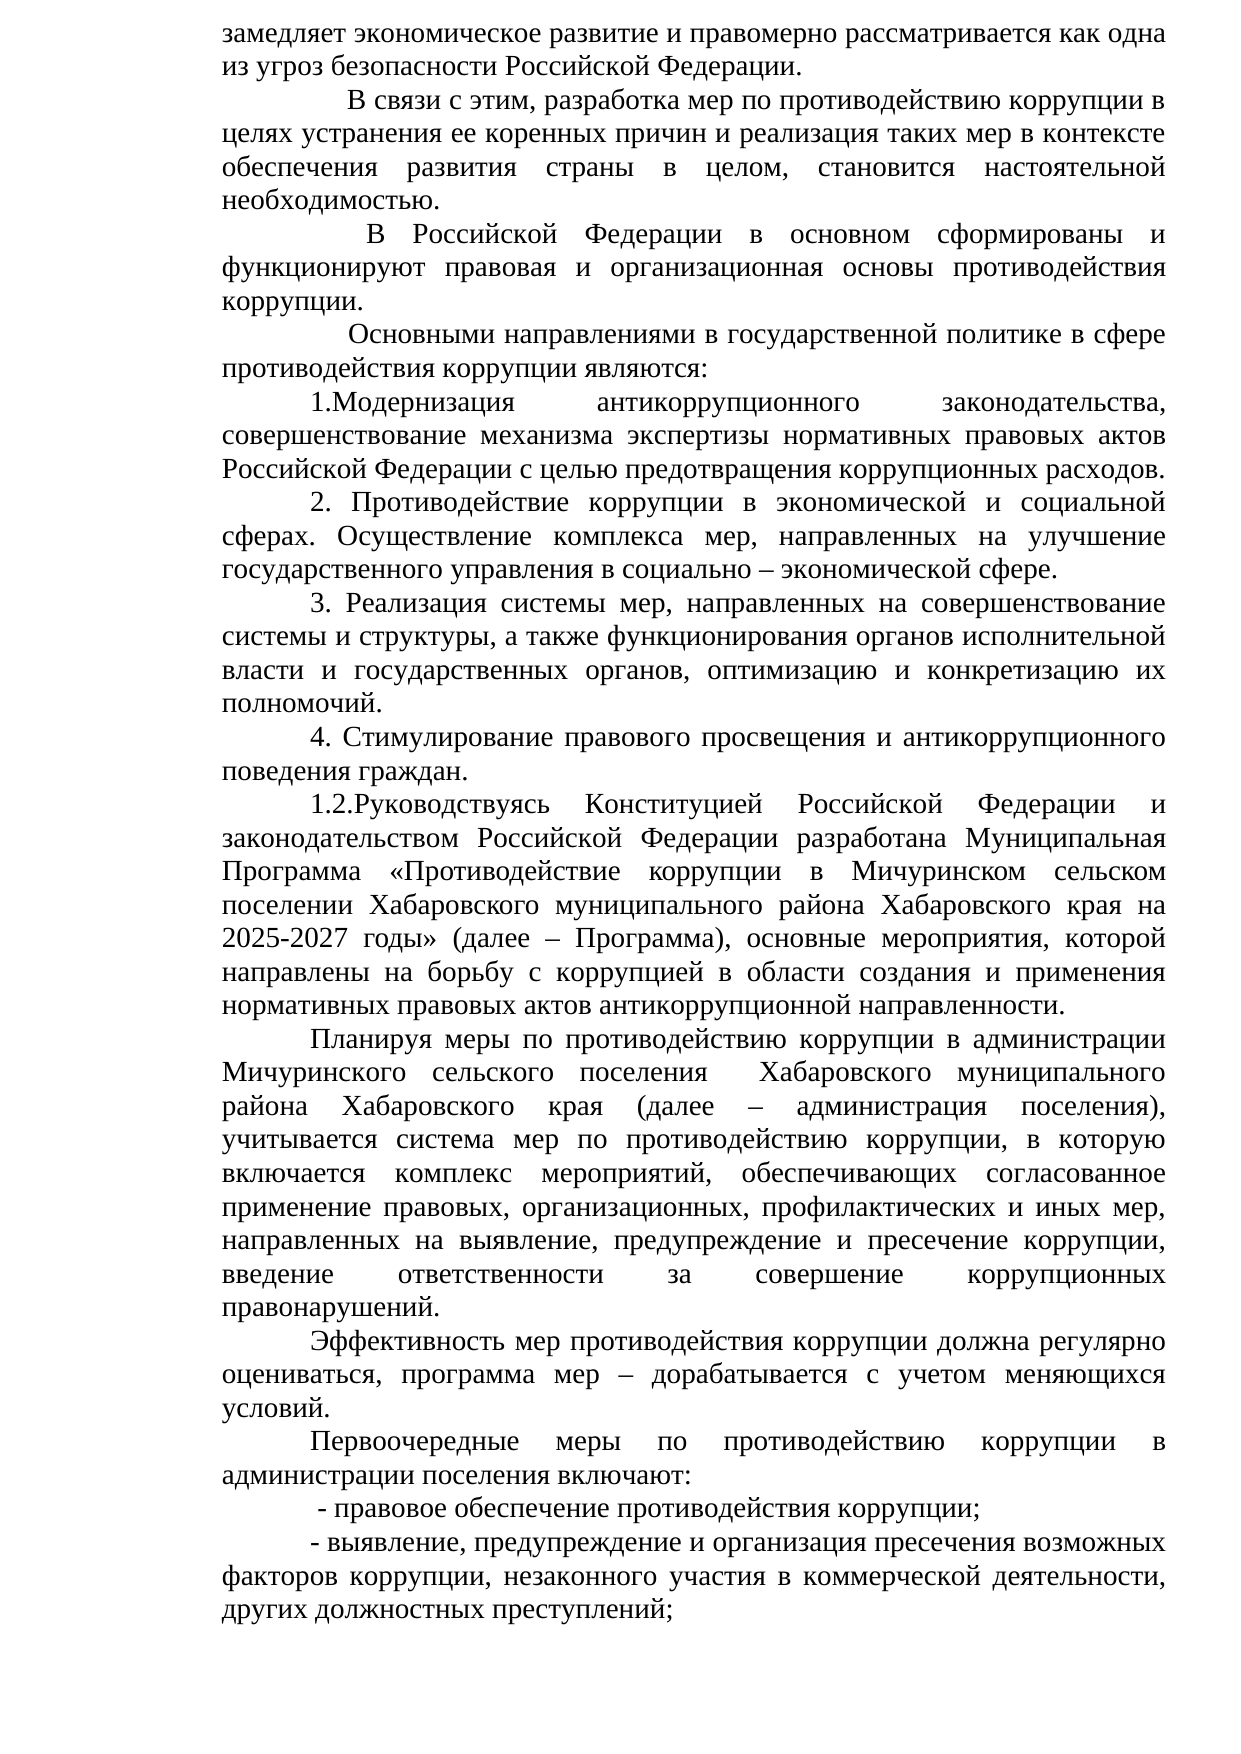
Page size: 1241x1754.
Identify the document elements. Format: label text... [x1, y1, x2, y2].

text 4. Стимулирование правового просвещения и антикоррупционного поведения граждан. [222, 719, 1167, 786]
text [222, 15, 1167, 82]
text Первоочередные меры по противодействию коррупции в администрации поселения включают: [222, 1423, 1167, 1491]
text В связи с этим, разработка мер по противодействию коррупции в целях устранения ее коренных причин и реализация таких мер в контексте обеспечения развития страны в целом, становится настоятельной необходимостью. [222, 82, 1167, 216]
text - правовое обеспечение противодействия коррупции; [222, 1491, 1167, 1524]
text 3. Реализация системы мер, направленных на совершенствование системы и структуры, а также функционирования органов исполнительной власти и государственных органов, оптимизацию и конкретизацию их полномочий. [222, 585, 1167, 719]
text В Российской Федерации в основном сформированы и функционируют правовая и организационная основы противодействия коррупции. [222, 216, 1167, 317]
text Основными направлениями в государственной политике в сфере противодействия коррупции являются: [222, 317, 1167, 384]
text - выявление, предупреждение и организация пресечения возможных факторов коррупции, незаконного участия в коммерческой деятельности, других должностных преступлений; [222, 1524, 1167, 1625]
text Эффективность мер противодействия коррупции должна регулярно оцениваться, программа мер – дорабатывается с учетом меняющихся условий. [222, 1323, 1167, 1423]
text 1.Модернизация антикоррупционного законодательства, совершенствование механизма экспертизы нормативных правовых актов Российской Федерации с целью предотвращения коррупционных расходов. [222, 384, 1167, 484]
text 2. Противодействие коррупции в экономической и социальной сферах. Осуществление комплекса мер, направленных на улучшение государственного управления в социально – экономической сфере. [222, 484, 1167, 585]
text Планируя меры по противодействию коррупции в администрации Мичуринского сельского поселения Хабаровского муниципального района Хабаровского края (далее – администрация поселения), учитывается система мер по противодействию коррупции, в которую включается комплекс мероприятий, обеспечивающих согласованное применение правовых, организационных, профилактических и иных мер, направленных на выявление, предупреждение и пресечение коррупции, введение ответственности за совершение коррупционных правонарушений. [222, 1021, 1167, 1323]
text 1.2.Руководствуясь Конституцией Российской Федерации и законодательством Российской Федерации разработана Муниципальная Программа «Противодействие коррупции в Мичуринском сельском поселении Хабаровского муниципального района Хабаровского края на 2025-2027 годы» (далее – Программа), основные мероприятия, которой направлены на борьбу с коррупцией в области создания и применения нормативных правовых актов антикоррупционной направленности. [222, 786, 1167, 1021]
